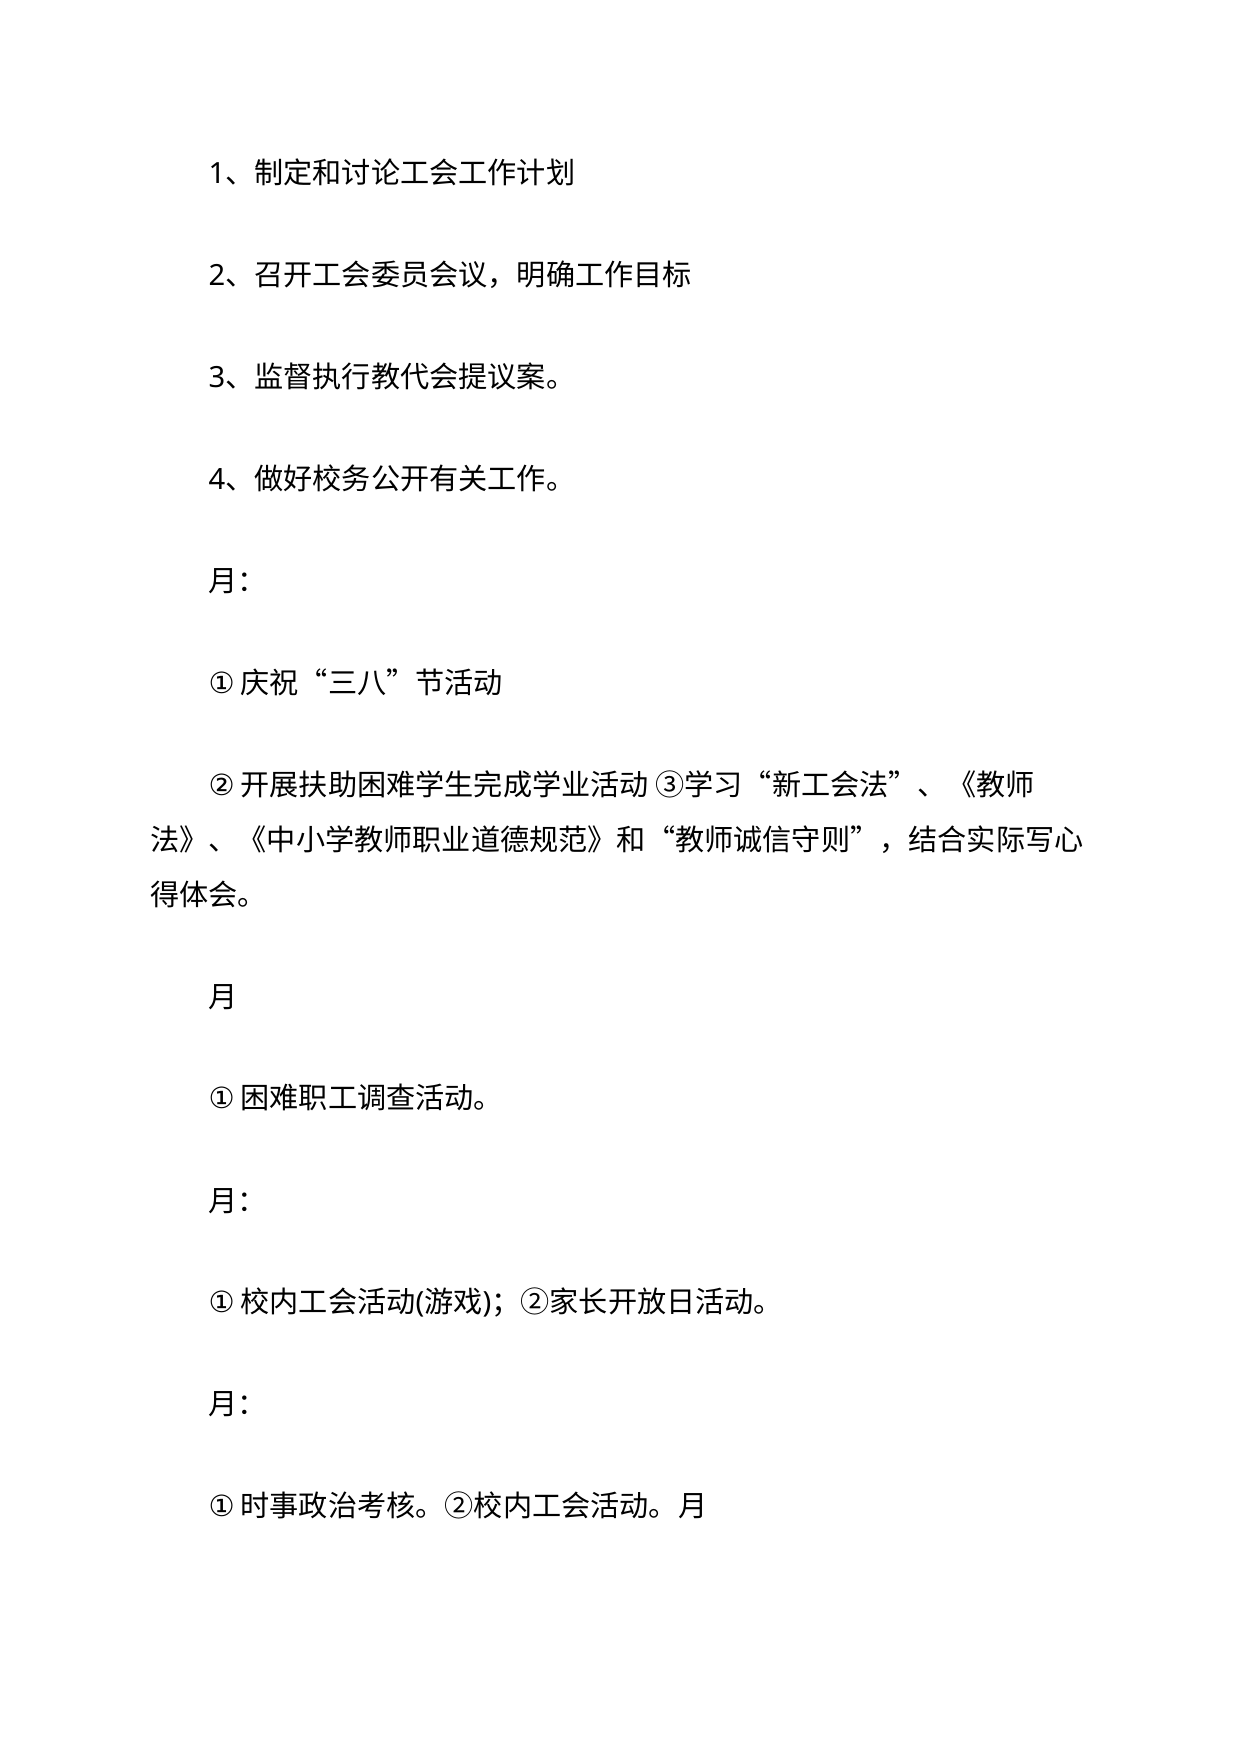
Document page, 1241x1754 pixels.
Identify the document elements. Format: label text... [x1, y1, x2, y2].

text ①困难职工调查活动。 [150, 1075, 1090, 1117]
text 月： [150, 1177, 1090, 1219]
text 3、监督执行教代会提议案。 [150, 354, 1090, 396]
text 月 [150, 973, 1090, 1016]
text ①庆祝“三八”节活动 [150, 660, 1090, 702]
text 1、制定和讨论工会工作计划 [150, 150, 1090, 192]
text ②开展扶助困难学生完成学业活动 ③学习“新工会法”、《教师法》、《中小学教师职业道德规范》和“教师诚信守则”，结合实际写心得体会。 [150, 762, 1090, 914]
text 4、做好校务公开有关工作。 [150, 456, 1090, 498]
text 2、召开工会委员会议，明确工作目标 [150, 252, 1090, 294]
text ①校内工会活动(游戏)；②家长开放日活动。 [150, 1279, 1090, 1321]
text 月： [150, 1381, 1090, 1423]
text 月： [150, 558, 1090, 600]
text ①时事政治考核。②校内工会活动。月 [150, 1483, 1090, 1525]
